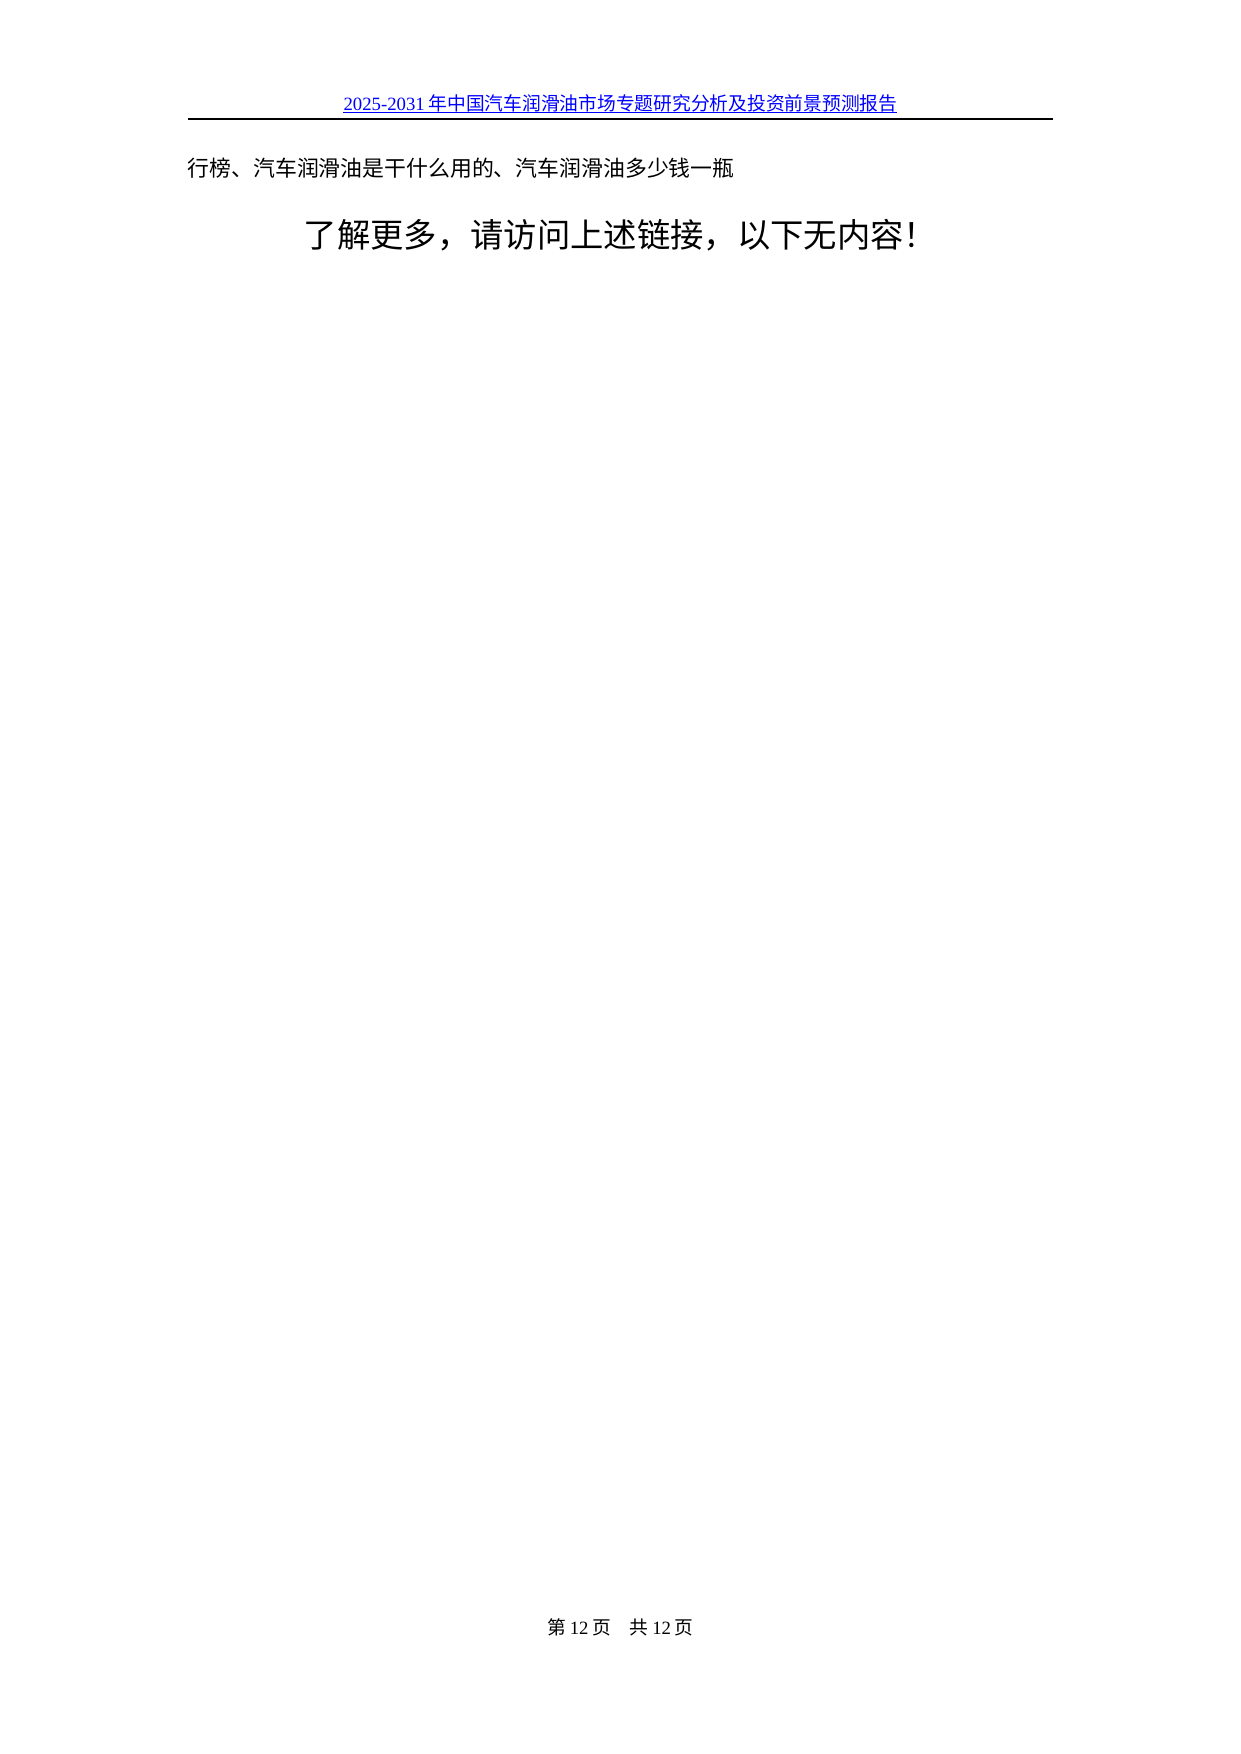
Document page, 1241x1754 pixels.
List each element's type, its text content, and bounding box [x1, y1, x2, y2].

title 了解更多，请访问上述链接，以下无内容！ [187, 200, 1053, 265]
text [187, 150, 1053, 183]
